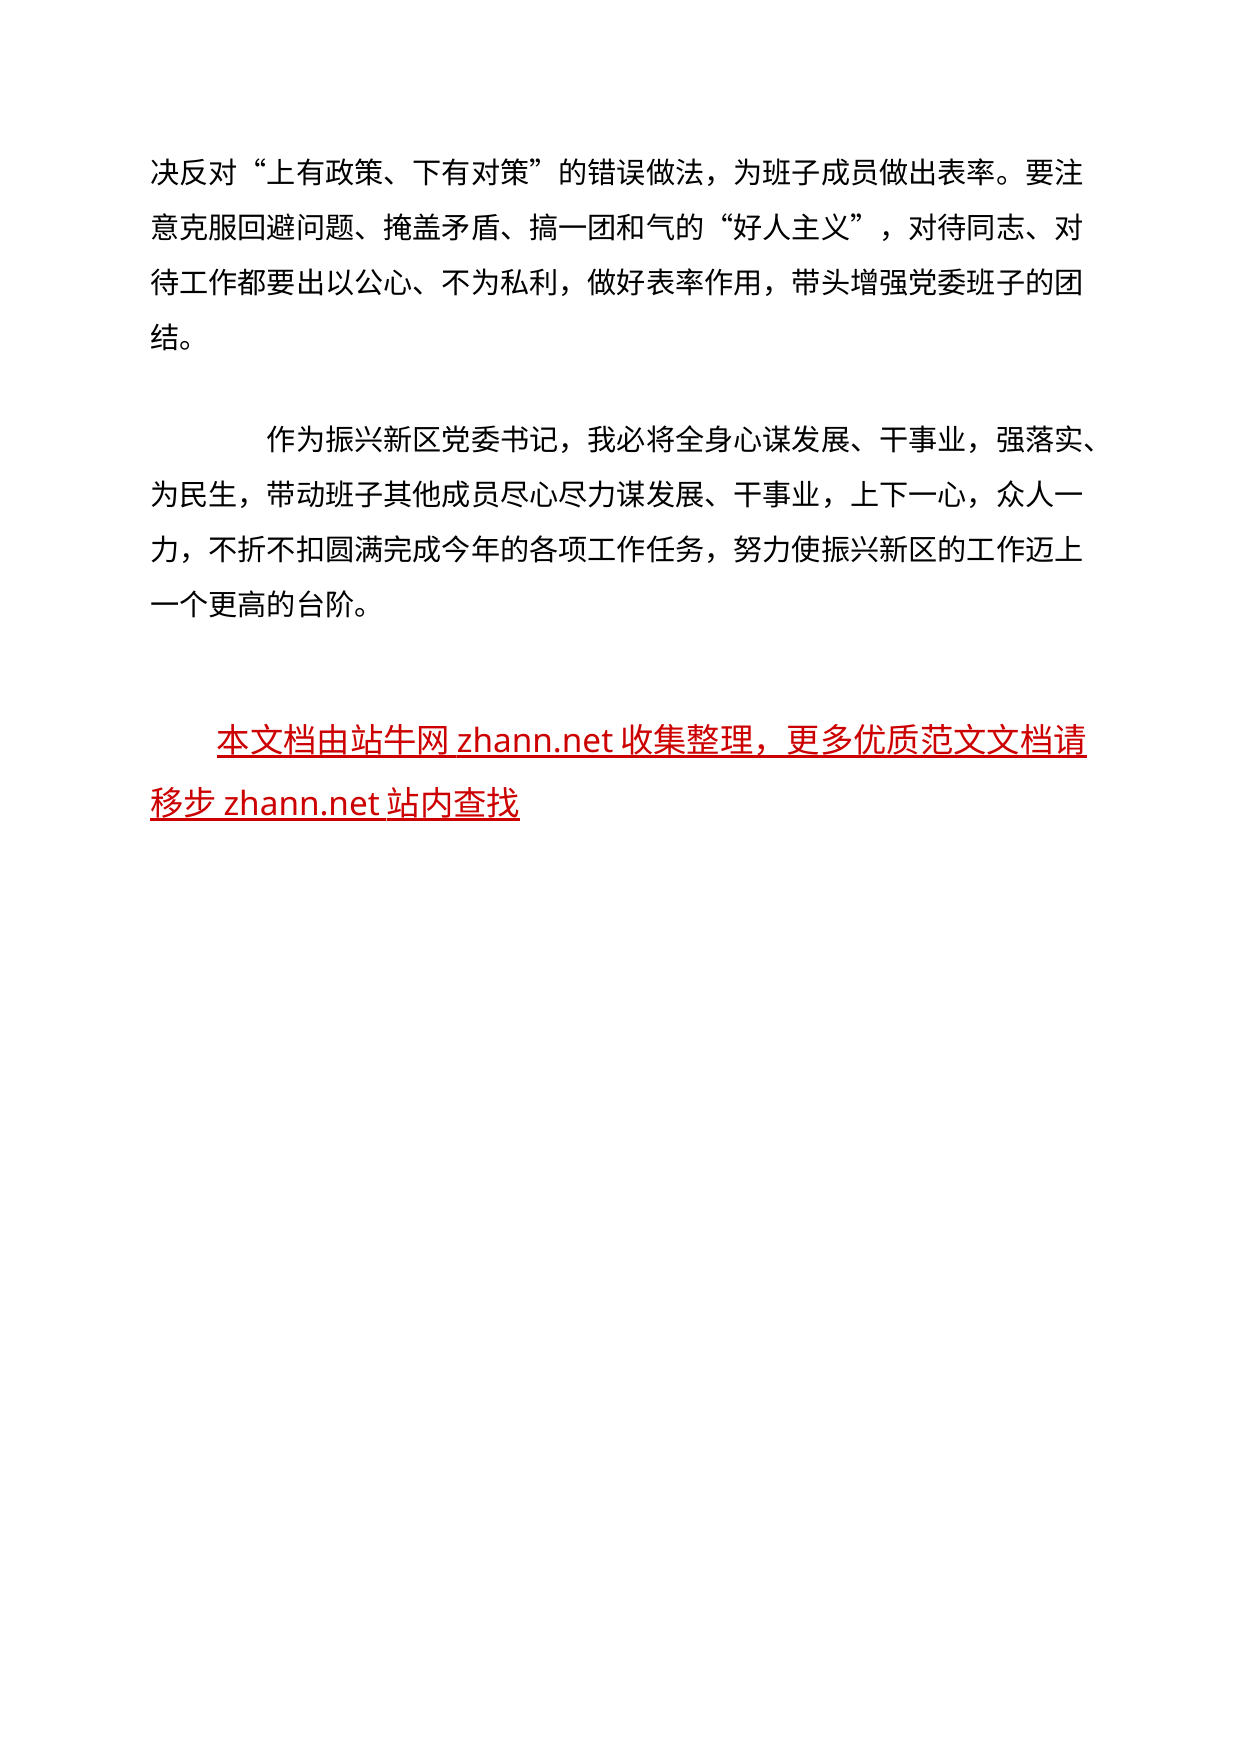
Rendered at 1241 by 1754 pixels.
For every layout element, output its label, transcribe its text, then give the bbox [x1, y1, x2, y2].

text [150, 150, 1090, 357]
text 作为振兴新区党委书记，我必将全身心谋发展、干事业，强落实、为民生，带动班子其他成员尽心尽力谋发展、干事业，上下一心，众人一力，不折不扣圆满完成今年的各项工作任务，努力使振兴新区的工作迈上一个更高的台阶。 [150, 416, 1090, 623]
text 本文档由站牛网zhann.net收集整理，更多优质范文文档请移步zhann.net站内查找 [150, 714, 1090, 825]
